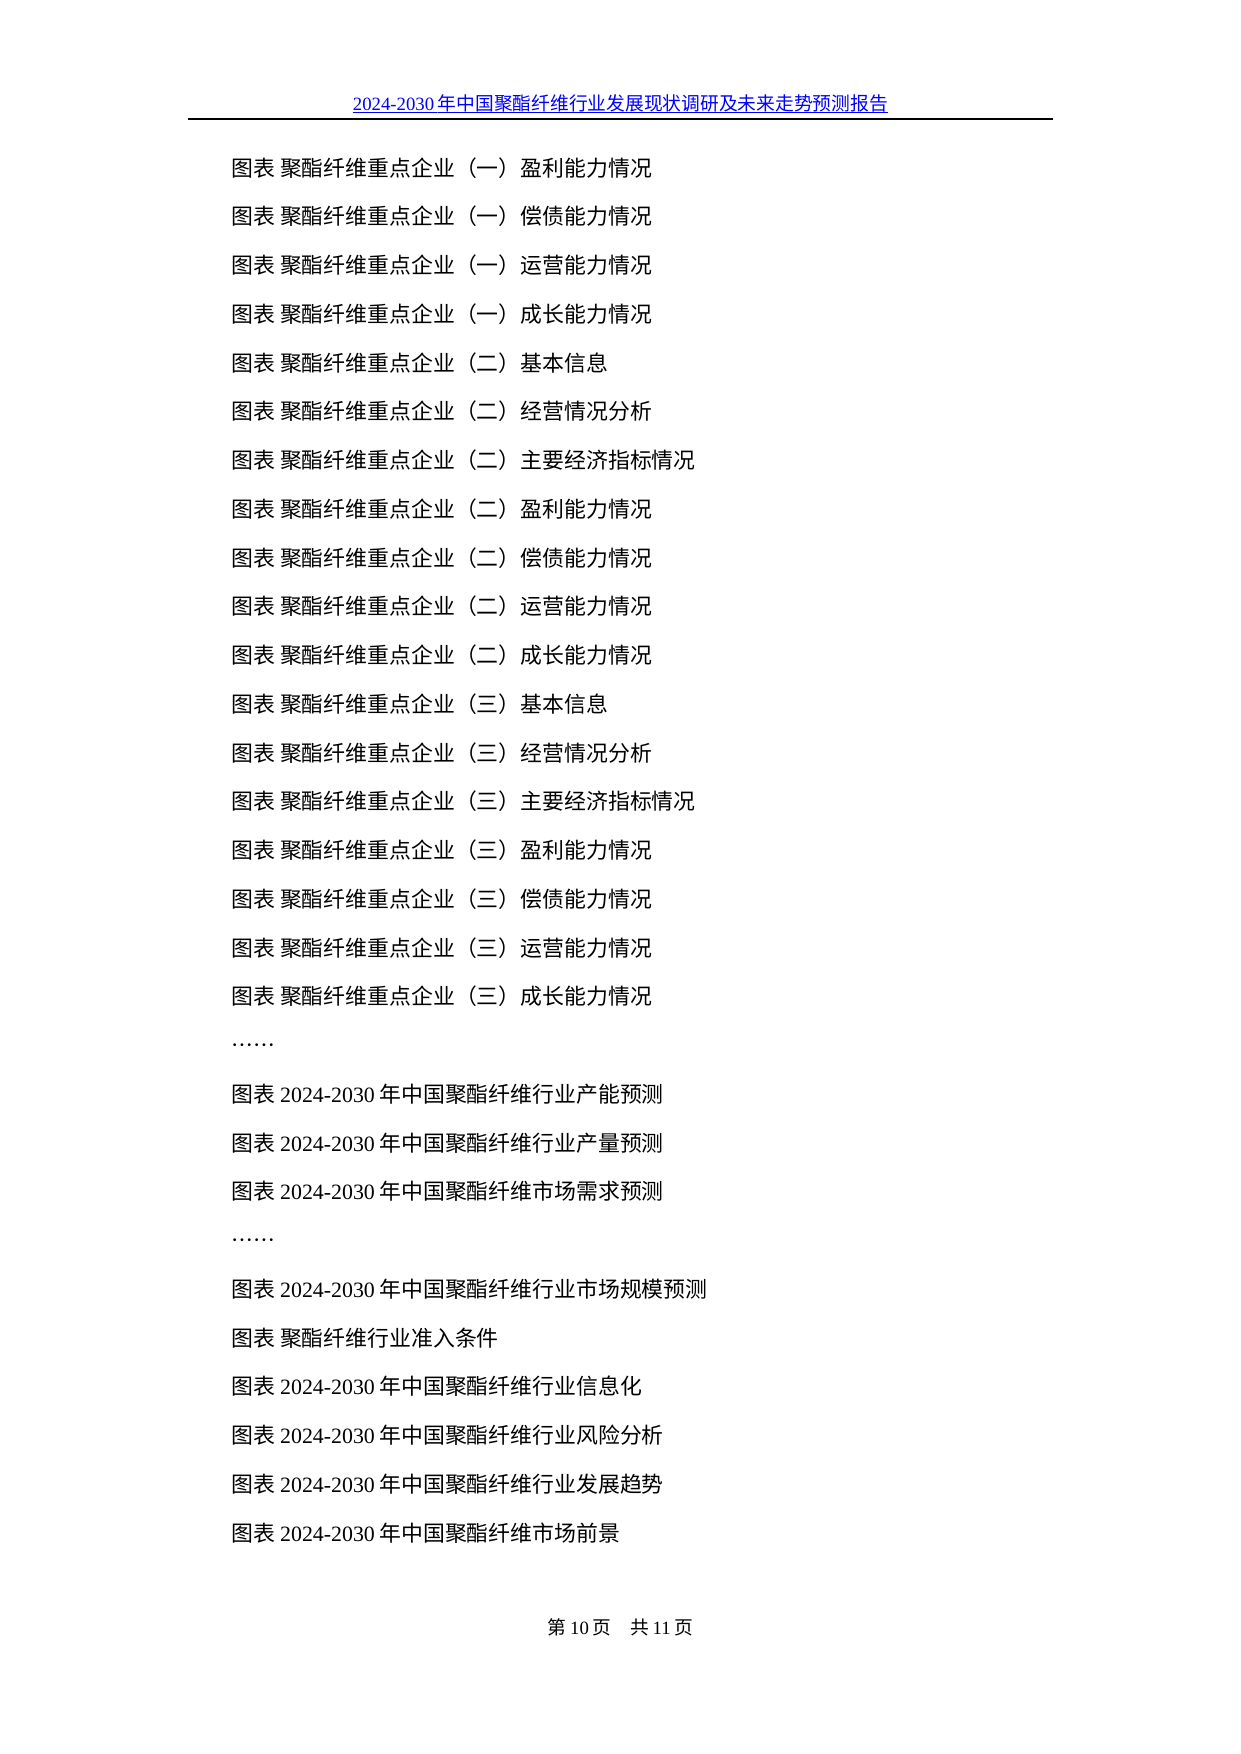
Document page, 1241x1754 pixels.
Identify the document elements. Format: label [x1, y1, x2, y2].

text [187, 150, 1053, 1548]
